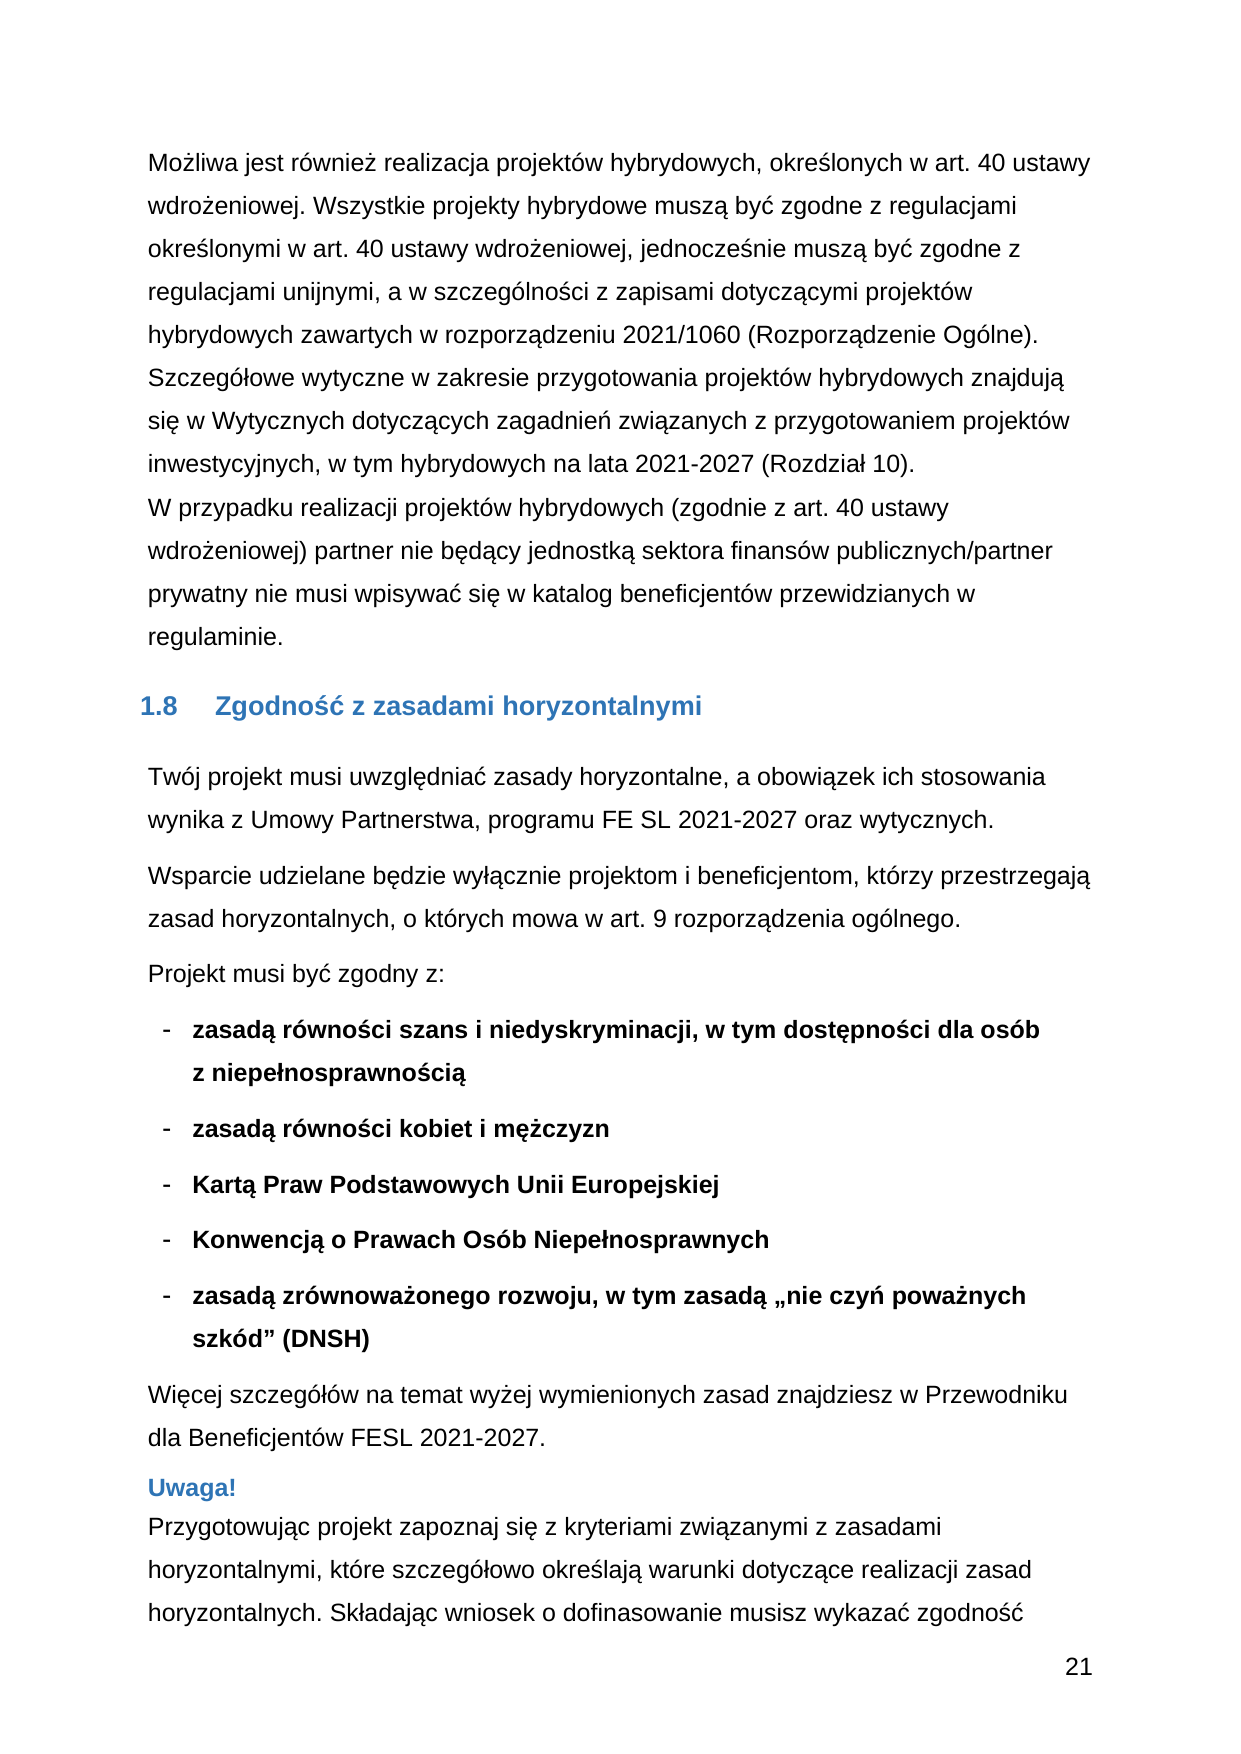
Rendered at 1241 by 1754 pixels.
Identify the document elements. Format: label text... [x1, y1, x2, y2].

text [148, 1512, 1093, 1627]
text Uwaga! [148, 1472, 1093, 1501]
text Twój projekt musi uwzględniać zasady horyzontalne, a obowiązek ich stosowania wynika z Umowy Partnerstwa, programu FE SL 2021-2027 oraz wytycznych. [148, 762, 1093, 834]
text Więcej szczegółów na temat wyżej wymienionych zasad znajdziesz w Przewodniku dla Beneficjentów FESL 2021-2027. [148, 1380, 1093, 1452]
subtitle Zgodność z zasadami horyzontalnymi [140, 690, 1093, 721]
list Kartą Praw Podstawowych Unii Europejskiej [162, 1170, 1093, 1198]
text Możliwa jest również realizacja projektów hybrydowych, określonych w art. 40 ustawy wdrożeniowej. Wszystkie projekty hybrydowe muszą być zgodne z regulacjami określonymi w art. 40 ustawy wdrożeniowej, jednocześnie muszą być zgodne z regulacjami unijnymi, a w szczególności z zapisami dotyczącymi projektów hybrydowych zawartych w rozporządzeniu 2021/1060 (Rozporządzenie Ogólne). Szczegółowe wytyczne w zakresie przygotowania projektów hybrydowych znajdują się w Wytycznych dotyczących zagadnień związanych z przygotowaniem projektów inwestycyjnych, w tym hybrydowych na lata 2021-2027 (Rozdział 10). [148, 148, 1093, 478]
text W przypadku realizacji projektów hybrydowych (zgodnie z art. 40 ustawy wdrożeniowej) partner nie będący jednostką sektora finansów publicznych/partner prywatny nie musi wpisywać się w katalog beneficjentów przewidzianych w regulaminie. [148, 493, 1093, 651]
text Projekt musi być zgodny z: [148, 959, 1093, 988]
text Wsparcie udzielane będzie wyłącznie projektom i beneficjentom, którzy przestrzegają zasad horyzontalnych, o których mowa w art. 9 rozporządzenia ogólnego. [148, 861, 1093, 933]
list Konwencją o Prawach Osób Niepełnosprawnych [162, 1225, 1093, 1254]
list zasadą równości szans i niedyskryminacji, w tym dostępności dla osób z niepełnosprawnością [162, 1015, 1093, 1087]
list zasadą zrównoważonego rozwoju, w tym zasadą „nie czyń poważnych szkód” (DNSH) [162, 1281, 1093, 1353]
list zasadą równości kobiet i mężczyzn [162, 1114, 1093, 1143]
